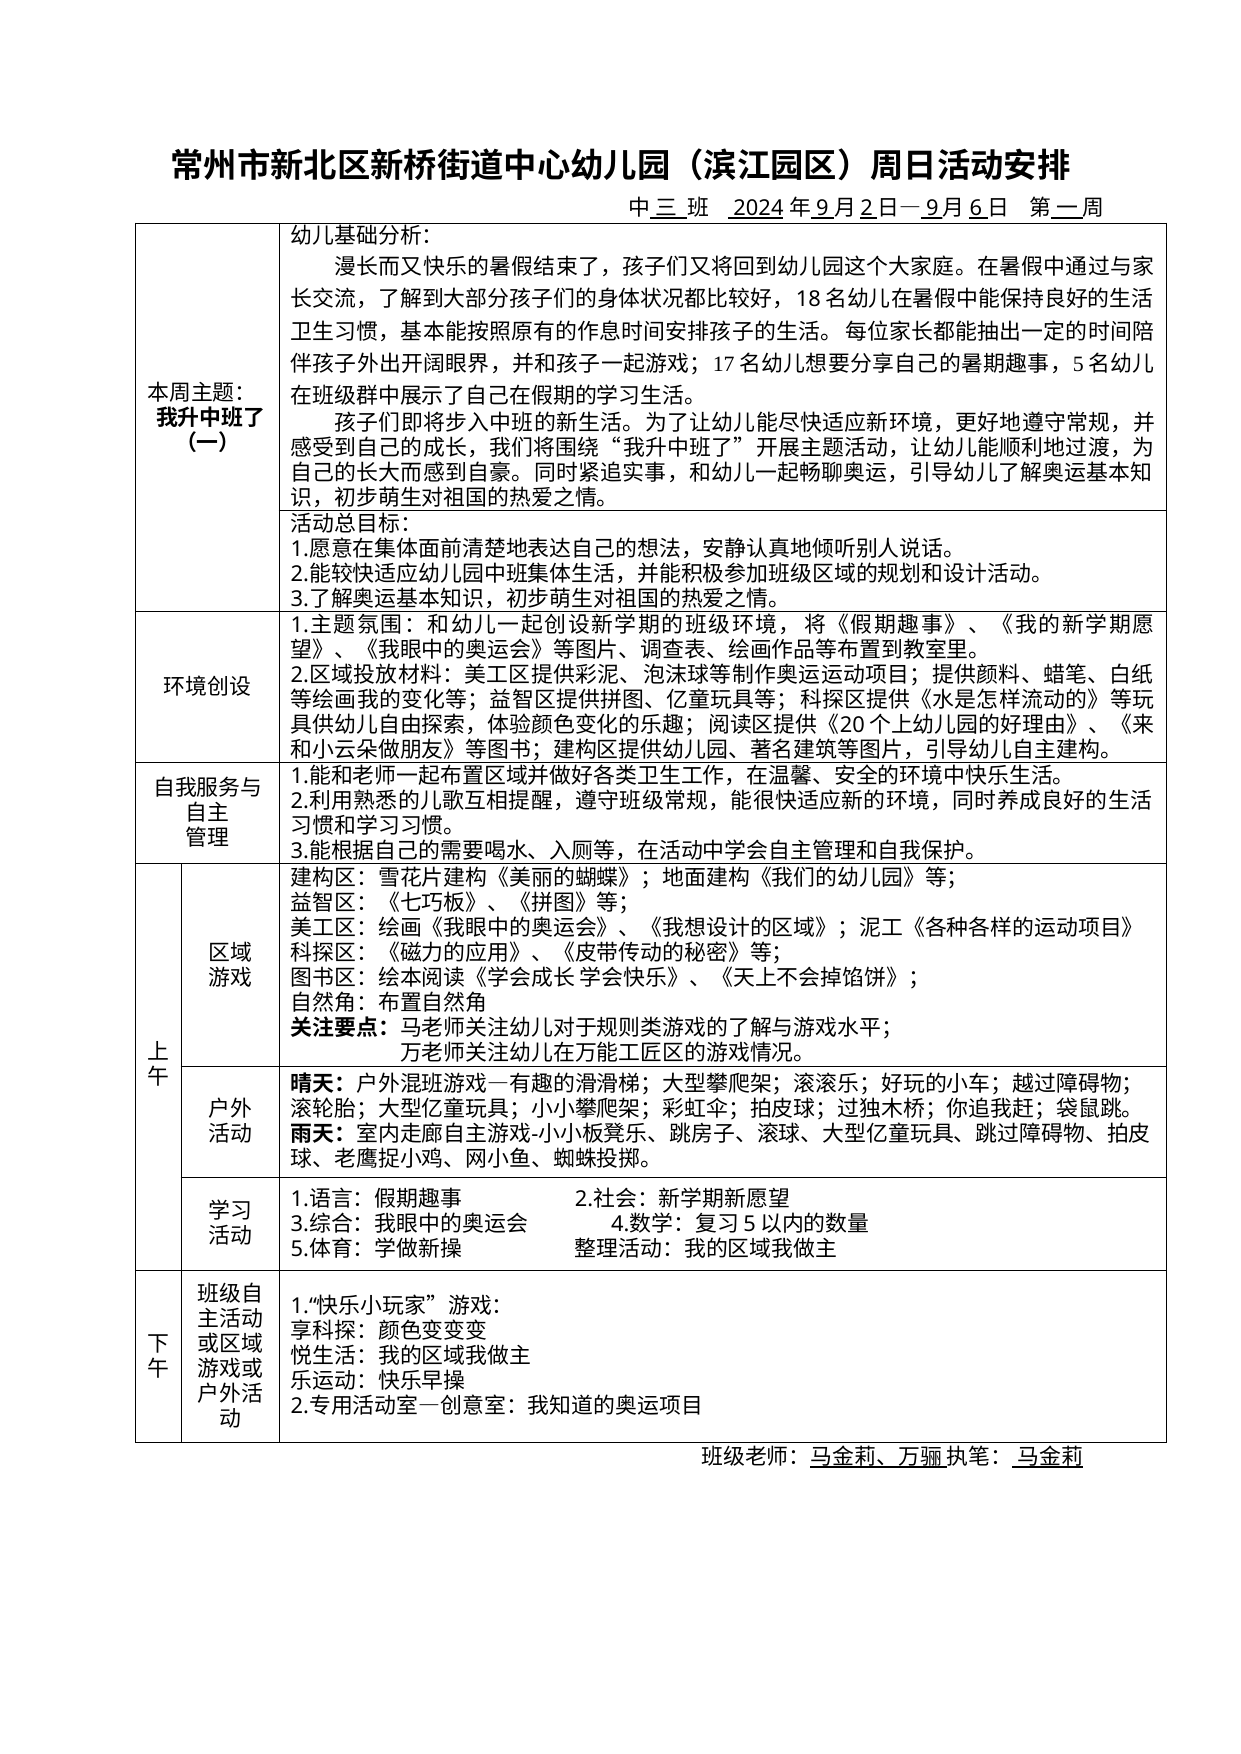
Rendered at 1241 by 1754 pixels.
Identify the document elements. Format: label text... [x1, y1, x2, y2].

table_cell 1.语言：假期趣事 2.社会：新学期新愿望 3.综合：我眼中的奥运会 4.数学：复习5以内的数量 5.体育：学做新操 整理活动：我的区域我做主 [280, 1178, 1166, 1270]
table_header 幼儿基础分析： 漫长而又快乐的暑假结束了，孩子们又将回到幼儿园这个大家庭。在暑假中通过与家长交流，了解到大部分孩子们的身体状况都比较好，18名幼儿在暑假中能保持良好的生活卫生习惯，基本能按照原有的作息时间安排孩子的生活。每位家长都能抽出一定的时间陪伴孩子外出开阔眼界，并和孩子一起游戏；17名幼儿想要分享自己的暑期趣事，5名幼儿在班级群中展示了自己在假期的学习生活。 孩子们即将步入中班的新生活。为了让幼儿能尽快适应新环境，更好地遵守常规，并感受到自己的成长，我们将围绕“我升中班了”开展主题活动，让幼儿能顺利地过渡，为自己的长大而感到自豪。同时紧追实事，和幼儿一起畅聊奥运，引导幼儿了解奥运基本知识，初步萌生对祖国的热爱之情。 [280, 224, 1166, 510]
table_cell 晴天：户外混班游戏—有趣的滑滑梯；大型攀爬架；滚滚乐；好玩的小车；越过障碍物；滚轮胎；大型亿童玩具；小小攀爬架；彩虹伞；拍皮球；过独木桥；你追我赶；袋鼠跳。 雨天：室内走廊自主游戏-小小板凳乐、跳房子、滚球、大型亿童玩具、跳过障碍物、拍皮球、老鹰捉小鸡、网小鱼、蜘蛛投掷。 [280, 1067, 1166, 1177]
table_cell 1.能和老师一起布置区域并做好各类卫生工作，在温馨、安全的环境中快乐生活。 2.利用熟悉的儿歌互相提醒，遵守班级常规，能很快适应新的环境，同时养成良好的生活习惯和学习习惯。 3.能根据自己的需要喝水、入厕等，在活动中学会自主管理和自我保护。 [280, 763, 1166, 863]
text 中 三 班 2024 年 9 月2日— 9月 6 日 第 一 周 [136, 185, 1104, 223]
table_header 本周主题： 我升中班了（一） [136, 224, 279, 611]
text 常州市新北区新桥街道中心幼儿园（滨江园区）周日活动安排 [136, 148, 1104, 185]
text 班级老师：马金莉、万骊 执笔： 马金莉 [136, 1443, 1082, 1470]
table_cell 建构区：雪花片建构《美丽的蝴蝶》；地面建构《我们的幼儿园》等； 益智区：《七巧板》、《拼图》等； 美工区：绘画《我眼中的奥运会》、《我想设计的区域》；泥工《各种各样的运动项目》 科探区：《磁力的应用》、《皮带传动的秘密》等； 图书区：绘本阅读《学会成长 学会快乐》、《天上不会掉馅饼》； 自然角：布置自然角 关注要点：马老师关注幼儿对于规则类游戏的了解与游戏水平； 万老师关注幼儿在万能工匠区的游戏情况。 [280, 864, 1166, 1066]
table_cell 户外 活动 [182, 1067, 279, 1177]
table_cell 班级自主活动或区域游戏或户外活动 [182, 1271, 279, 1442]
table_cell 1.主题氛围：和幼儿一起创设新学期的班级环境，将《假期趣事》、《我的新学期愿望》、《我眼中的奥运会》等图片、调查表、绘画作品等布置到教室里。 2.区域投放材料：美工区提供彩泥、泡沫球等制作奥运运动项目；提供颜料、蜡笔、白纸等绘画我的变化等；益智区提供拼图、亿童玩具等；科探区提供《水是怎样流动的》等玩具供幼儿自由探索，体验颜色变化的乐趣；阅读区提供《20个上幼儿园的好理由》、《来和小云朵做朋友》等图书；建构区提供幼儿园、著名建筑等图片，引导幼儿自主建构。 [280, 612, 1166, 762]
table_cell 环境创设 [136, 612, 279, 762]
table_cell 自我服务与自主 管理 [136, 763, 279, 863]
table_cell 区域 游戏 [182, 864, 279, 1066]
table_cell 下午 [136, 1271, 181, 1442]
table_cell 活动总目标： 1.愿意在集体面前清楚地表达自己的想法，安静认真地倾听别人说话。 2.能较快适应幼儿园中班集体生活，并能积极参加班级区域的规划和设计活动。 3.了解奥运基本知识，初步萌生对祖国的热爱之情。 [280, 511, 1166, 611]
table_cell 1.“快乐小玩家”游戏： 享科探：颜色变变变 悦生活：我的区域我做主 乐运动：快乐早操 2.专用活动室—创意室：我知道的奥运项目 [280, 1271, 1166, 1442]
table_cell 学习 活动 [182, 1178, 279, 1270]
table_cell 上午 下午 [136, 864, 181, 1270]
